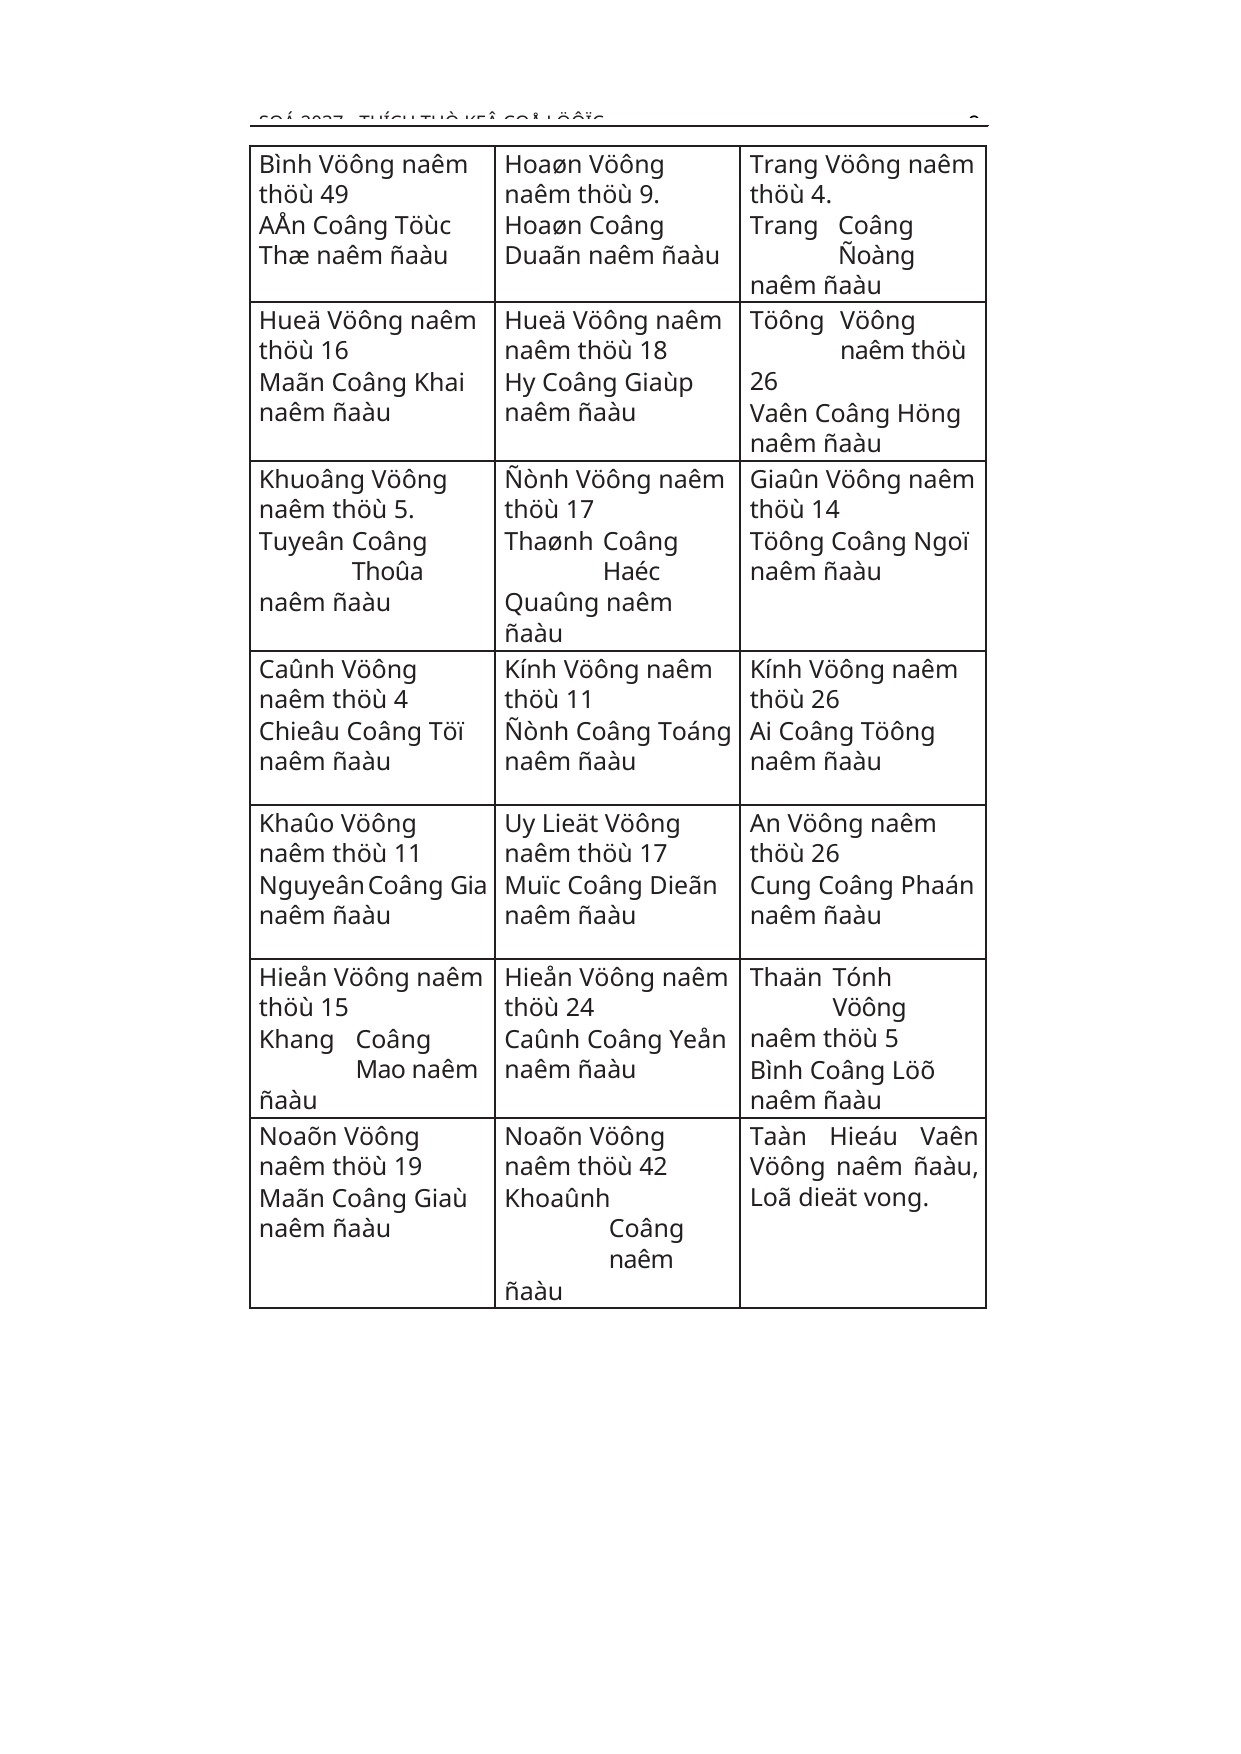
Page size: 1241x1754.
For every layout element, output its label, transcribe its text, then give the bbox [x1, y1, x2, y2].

table_cell Hieån Vöông naêm thöù 15 Khang Coâng Mao naêm ñaàu [251, 960, 494, 1117]
table_cell Hieån Vöông naêm thöù 24 Caûnh Coâng Yeån naêm ñaàu [496, 960, 739, 1117]
table_cell Kính Vöông naêm thöù 26 Ai Coâng Töông naêm ñaàu [741, 652, 985, 804]
table_cell Hueä Vöông naêm naêm thöù 18 Hy Coâng Giaùp naêm ñaàu [496, 303, 739, 460]
table_cell Ñònh Vöông naêm thöù 17 Thaønh Coâng Haéc Quaûng naêm ñaàu [496, 462, 739, 650]
table_cell An Vöông naêm thöù 26 Cung Coâng Phaán naêm ñaàu [741, 806, 985, 958]
table_header Trang Vöông naêm thöù 4. Trang Coâng Ñoàng naêm ñaàu [741, 147, 985, 301]
table_cell Khaûo Vöông naêm thöù 11 Nguyeân Coâng Gia naêm ñaàu [251, 806, 494, 958]
table_cell Thaän Tónh Vöông naêm thöù 5 Bình Coâng Löõ naêm ñaàu [741, 960, 985, 1117]
table_cell Caûnh Vöông naêm thöù 4 Chieâu Coâng Töï naêm ñaàu [251, 652, 494, 804]
table_cell Taàn Hieáu Vaên Vöông naêm ñaàu, Loã dieät vong. [741, 1119, 985, 1307]
table_cell Uy Lieät Vöông naêm thöù 17 Muïc Coâng Dieãn naêm ñaàu [496, 806, 739, 958]
table_cell Kính Vöông naêm thöù 11 Ñònh Coâng Toáng naêm ñaàu [496, 652, 739, 804]
table_cell Noaõn Vöông naêm thöù 42 Khoaûnh Coâng naêm ñaàu [496, 1119, 739, 1307]
table_header Hoaøn Vöông naêm thöù 9. Hoaøn Coâng Duaãn naêm ñaàu [496, 147, 739, 301]
table_cell Töông Vöông naêm thöù 26 Vaên Coâng Höng naêm ñaàu [741, 303, 985, 460]
table_cell Hueä Vöông naêm thöù 16 Maãn Coâng Khai naêm ñaàu [251, 303, 494, 460]
table_cell Khuoâng Vöông naêm thöù 5. Tuyeân Coâng Thoûa naêm ñaàu [251, 462, 494, 650]
table_header Bình Vöông naêm thöù 49 AÅn Coâng Töùc Thæ naêm ñaàu [251, 147, 494, 301]
table_cell Giaûn Vöông naêm thöù 14 Töông Coâng Ngoï naêm ñaàu [741, 462, 985, 650]
table_cell Noaõn Vöông naêm thöù 19 Maãn Coâng Giaù naêm ñaàu [251, 1119, 494, 1307]
